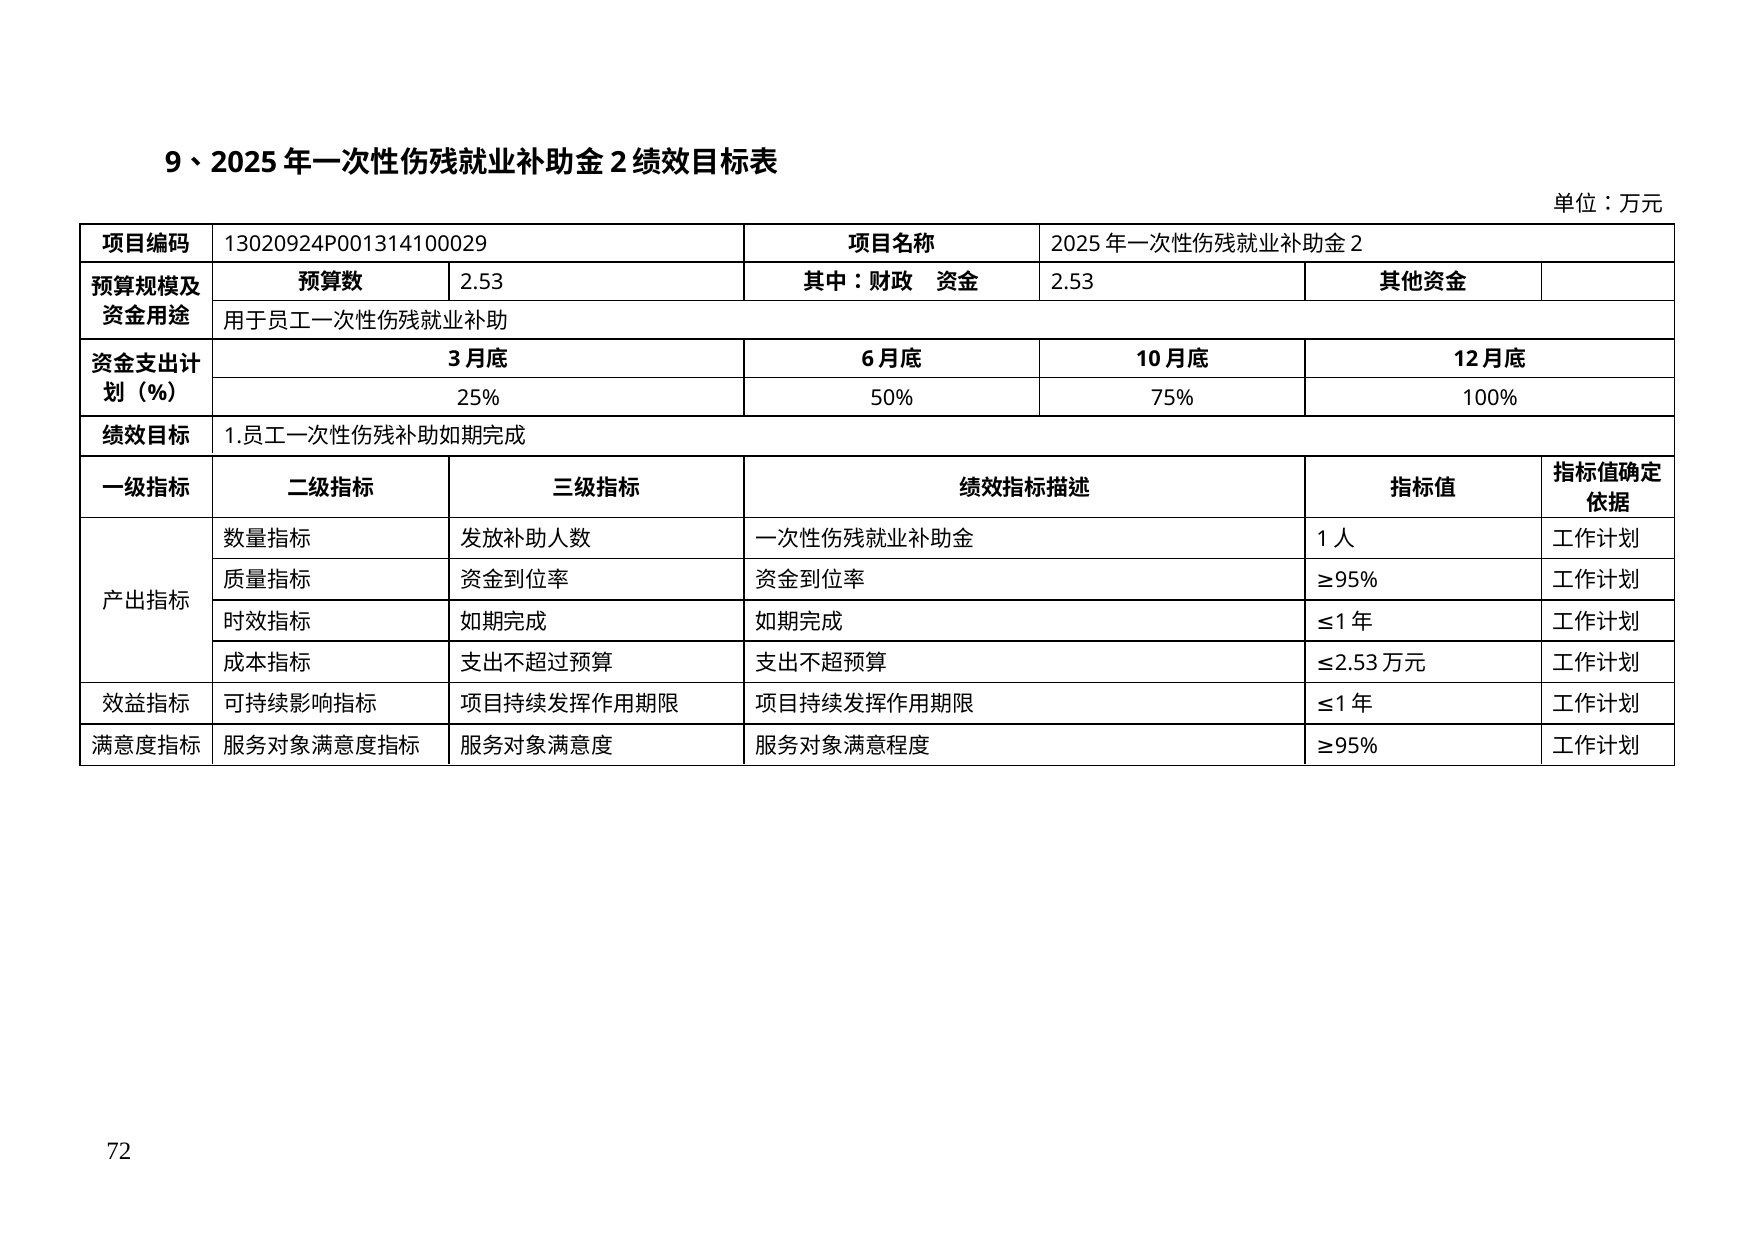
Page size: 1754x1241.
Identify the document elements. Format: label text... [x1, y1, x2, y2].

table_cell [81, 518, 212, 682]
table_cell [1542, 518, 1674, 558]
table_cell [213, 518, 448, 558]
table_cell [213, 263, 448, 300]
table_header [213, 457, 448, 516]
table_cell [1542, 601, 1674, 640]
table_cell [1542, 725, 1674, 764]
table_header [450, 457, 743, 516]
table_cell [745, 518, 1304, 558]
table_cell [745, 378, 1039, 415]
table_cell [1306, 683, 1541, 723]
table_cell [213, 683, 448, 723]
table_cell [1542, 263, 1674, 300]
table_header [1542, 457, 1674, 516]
text 9、2025年一次性伤残就业补助金2绩效目标表 [106, 142, 1648, 181]
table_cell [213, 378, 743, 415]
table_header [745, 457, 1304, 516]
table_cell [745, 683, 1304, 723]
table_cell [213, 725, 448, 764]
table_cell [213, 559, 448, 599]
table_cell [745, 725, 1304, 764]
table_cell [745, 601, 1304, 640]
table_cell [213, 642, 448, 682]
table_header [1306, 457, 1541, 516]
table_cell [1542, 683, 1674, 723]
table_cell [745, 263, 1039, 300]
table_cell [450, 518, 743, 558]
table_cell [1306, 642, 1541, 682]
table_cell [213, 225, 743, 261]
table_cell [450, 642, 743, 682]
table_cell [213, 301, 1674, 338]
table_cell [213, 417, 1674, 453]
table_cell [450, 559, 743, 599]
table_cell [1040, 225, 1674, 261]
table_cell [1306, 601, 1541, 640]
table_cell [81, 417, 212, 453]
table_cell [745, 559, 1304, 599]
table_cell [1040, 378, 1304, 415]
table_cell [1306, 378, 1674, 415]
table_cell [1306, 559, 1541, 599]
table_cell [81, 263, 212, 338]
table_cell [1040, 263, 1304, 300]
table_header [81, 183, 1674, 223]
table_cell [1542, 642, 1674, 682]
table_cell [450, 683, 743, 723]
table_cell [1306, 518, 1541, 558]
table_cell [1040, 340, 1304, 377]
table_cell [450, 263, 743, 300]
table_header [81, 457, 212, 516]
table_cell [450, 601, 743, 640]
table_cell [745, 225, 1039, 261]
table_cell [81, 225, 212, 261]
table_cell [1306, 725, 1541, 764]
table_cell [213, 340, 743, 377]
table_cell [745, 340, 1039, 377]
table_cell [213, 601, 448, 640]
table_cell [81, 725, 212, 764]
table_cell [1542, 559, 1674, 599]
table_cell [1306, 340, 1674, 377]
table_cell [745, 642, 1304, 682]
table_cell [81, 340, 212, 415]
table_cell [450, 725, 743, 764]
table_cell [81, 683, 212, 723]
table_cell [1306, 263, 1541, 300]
